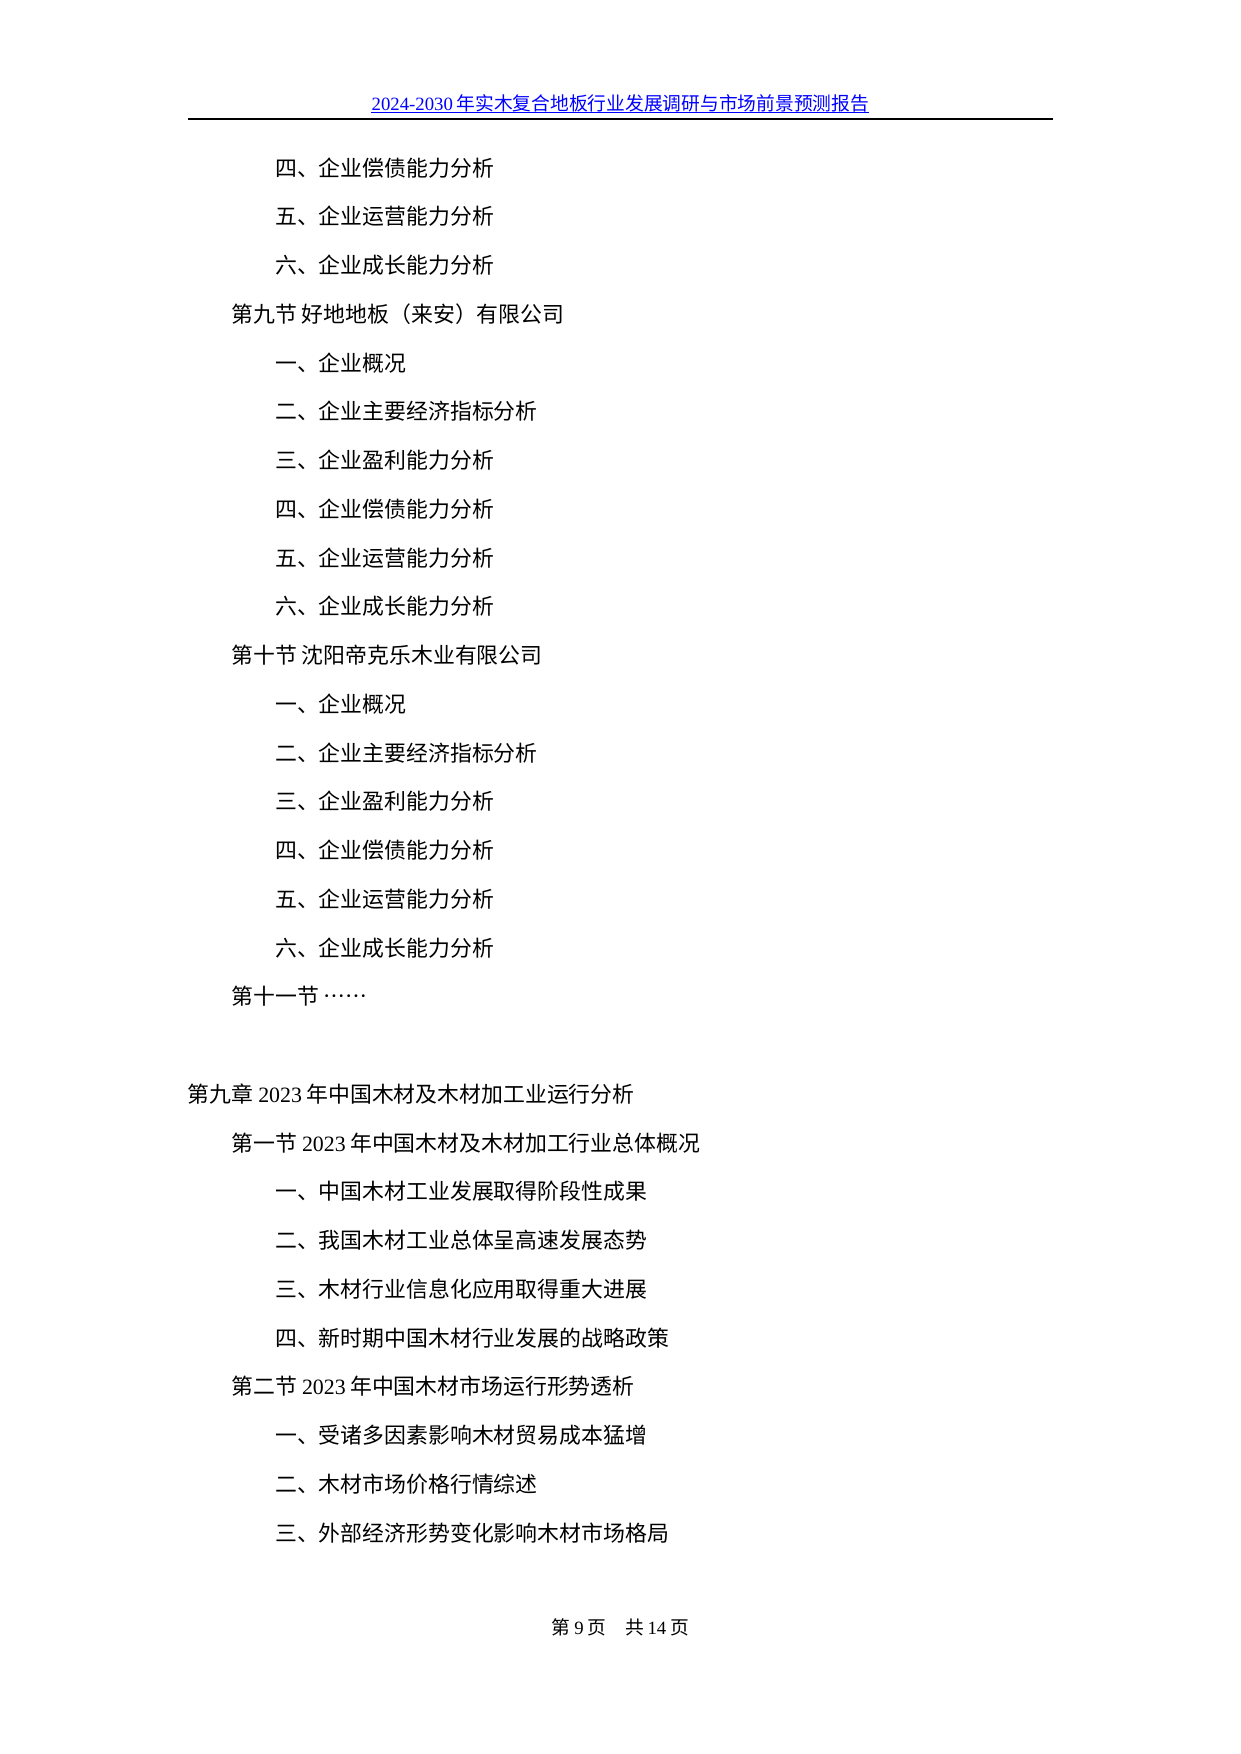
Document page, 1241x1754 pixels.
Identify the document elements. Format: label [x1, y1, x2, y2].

text [187, 150, 1053, 1548]
